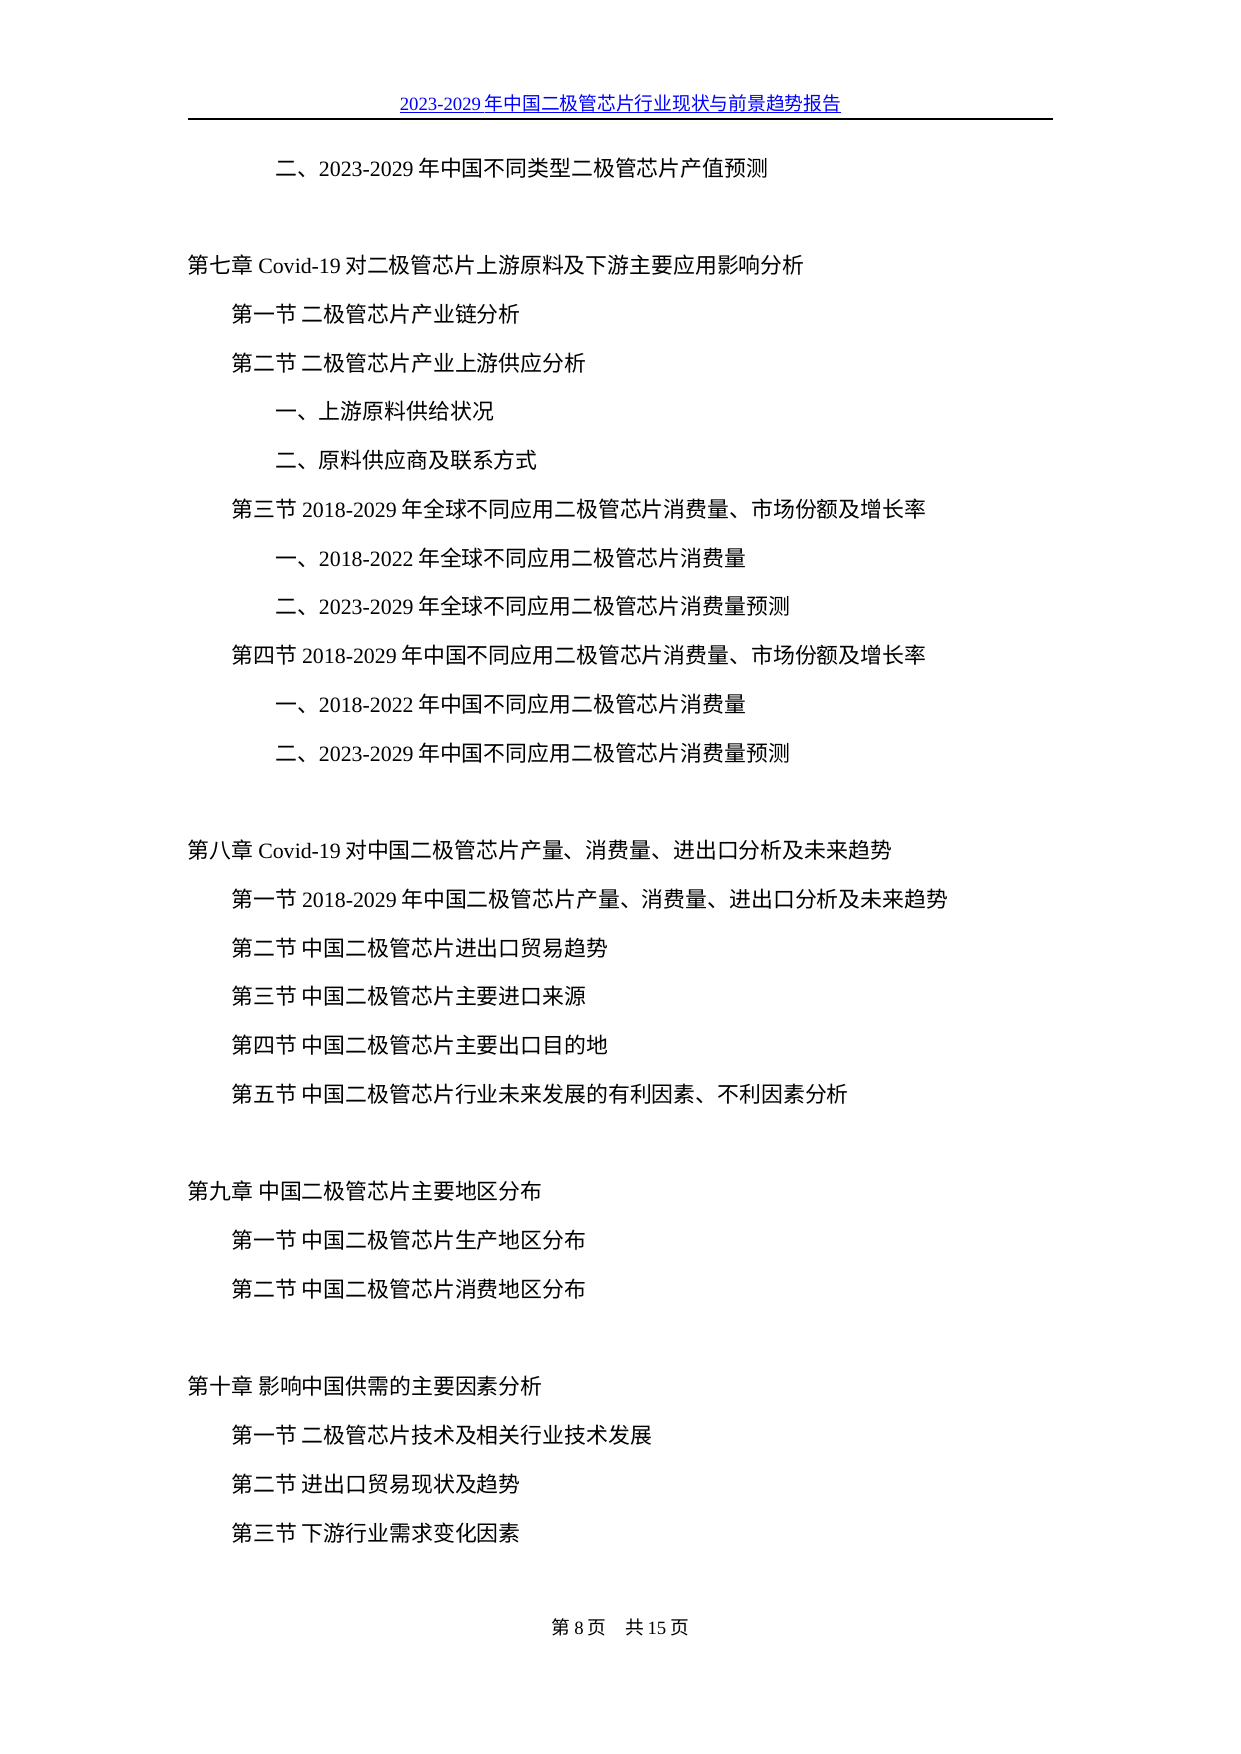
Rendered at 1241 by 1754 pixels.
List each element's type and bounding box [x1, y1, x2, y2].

text [187, 150, 1053, 1548]
